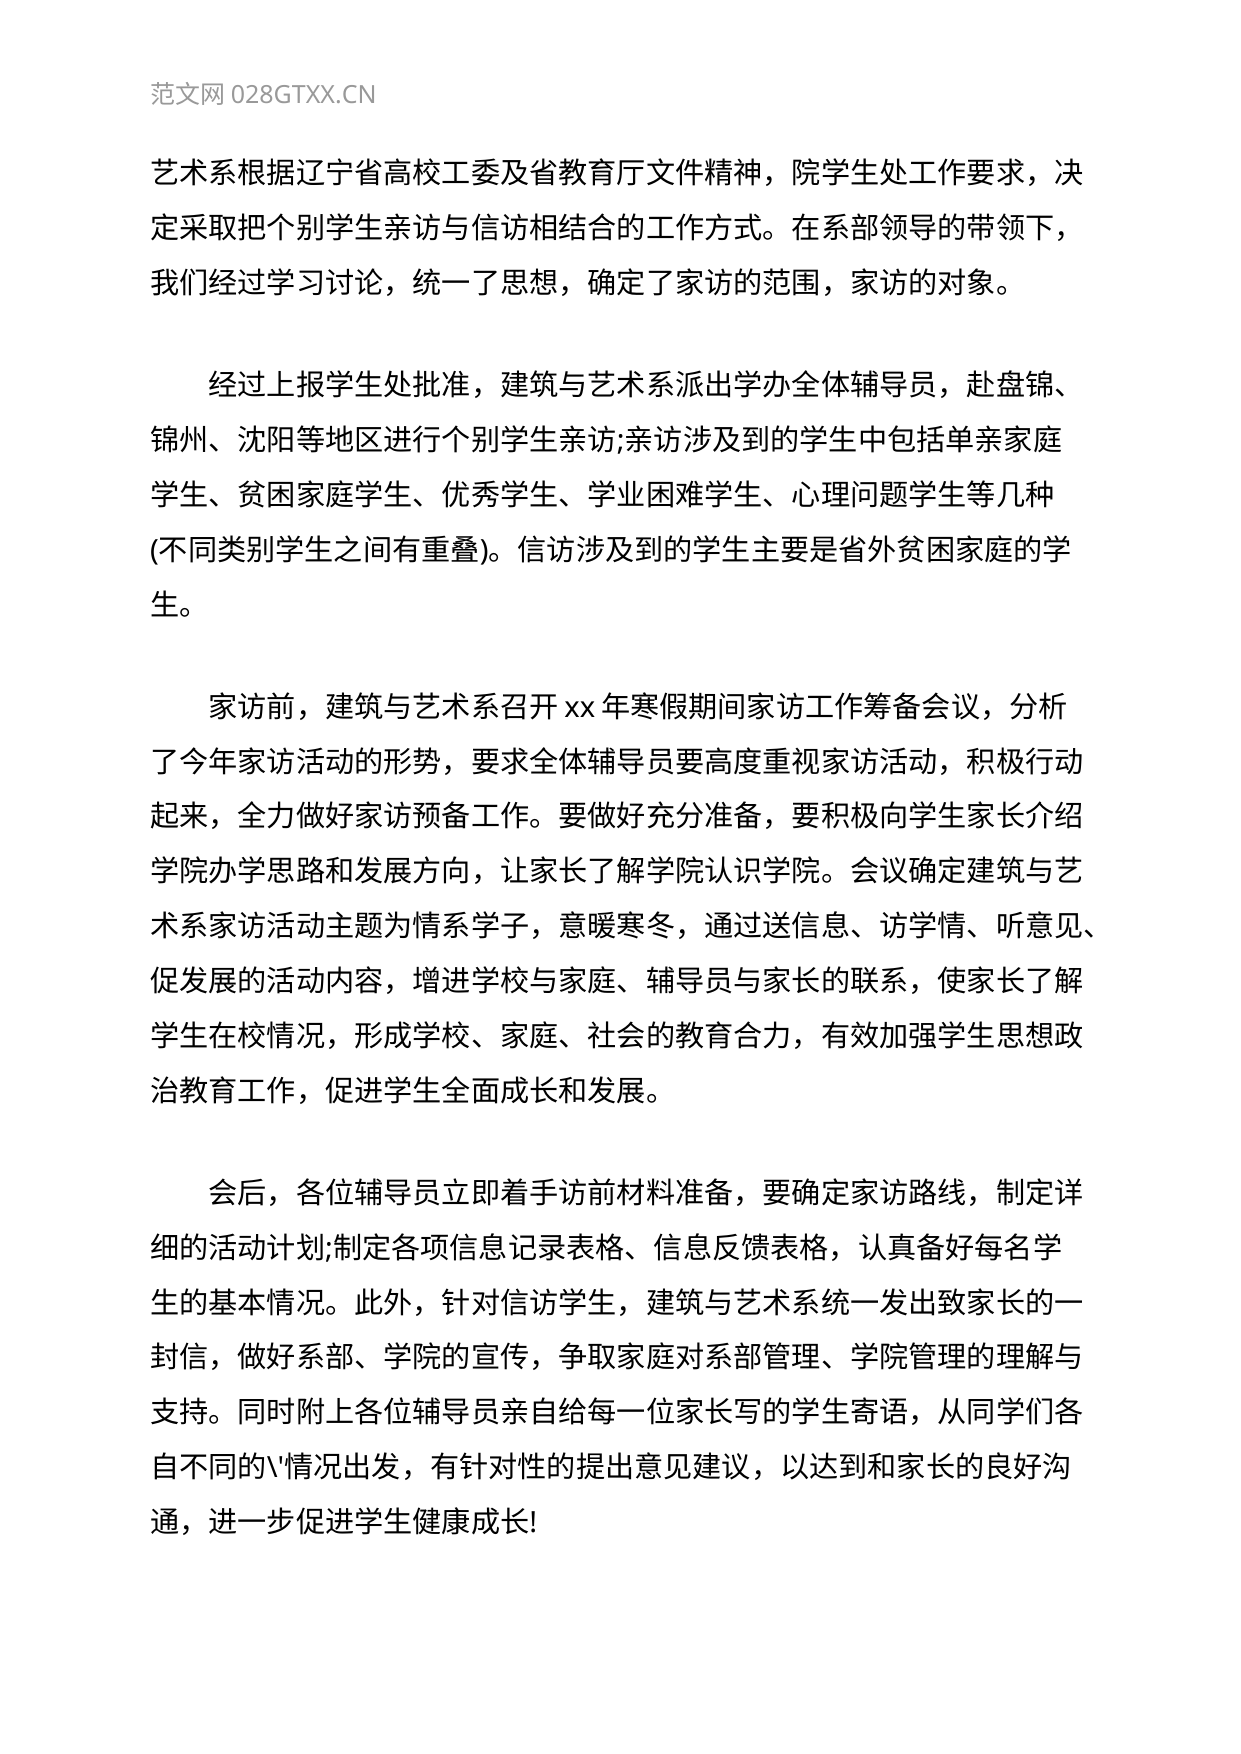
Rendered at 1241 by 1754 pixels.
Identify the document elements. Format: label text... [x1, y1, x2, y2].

text 会后，各位辅导员立即着手访前材料准备，要确定家访路线，制定详细的活动计划;制定各项信息记录表格、信息反馈表格，认真备好每名学生的基本情况。此外，针对信访学生，建筑与艺术系统一发出致家长的一封信，做好系部、学院的宣传，争取家庭对系部管理、学院管理的理解与支持。同时附上各位辅导员亲自给每一位家长写的学生寄语，从同学们各自不同的\'情况出发，有针对性的提出意见建议，以达到和家长的良好沟通，进一步促进学生健康成长! [150, 1169, 1090, 1541]
text 经过上报学生处批准，建筑与艺术系派出学办全体辅导员，赴盘锦、锦州、沈阳等地区进行个别学生亲访;亲访涉及到的学生中包括单亲家庭学生、贫困家庭学生、优秀学生、学业困难学生、心理问题学生等几种(不同类别学生之间有重叠)。信访涉及到的学生主要是省外贫困家庭的学生。 [150, 362, 1090, 624]
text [150, 150, 1090, 302]
text 家访前，建筑与艺术系召开xx年寒假期间家访工作筹备会议，分析了今年家访活动的形势，要求全体辅导员要高度重视家访活动，积极行动起来，全力做好家访预备工作。要做好充分准备，要积极向学生家长介绍学院办学思路和发展方向，让家长了解学院认识学院。会议确定建筑与艺术系家访活动主题为情系学子，意暖寒冬，通过送信息、访学情、听意见、促发展的活动内容，增进学校与家庭、辅导员与家长的联系，使家长了解学生在校情况，形成学校、家庭、社会的教育合力，有效加强学生思想政治教育工作，促进学生全面成长和发展。 [150, 683, 1090, 1110]
